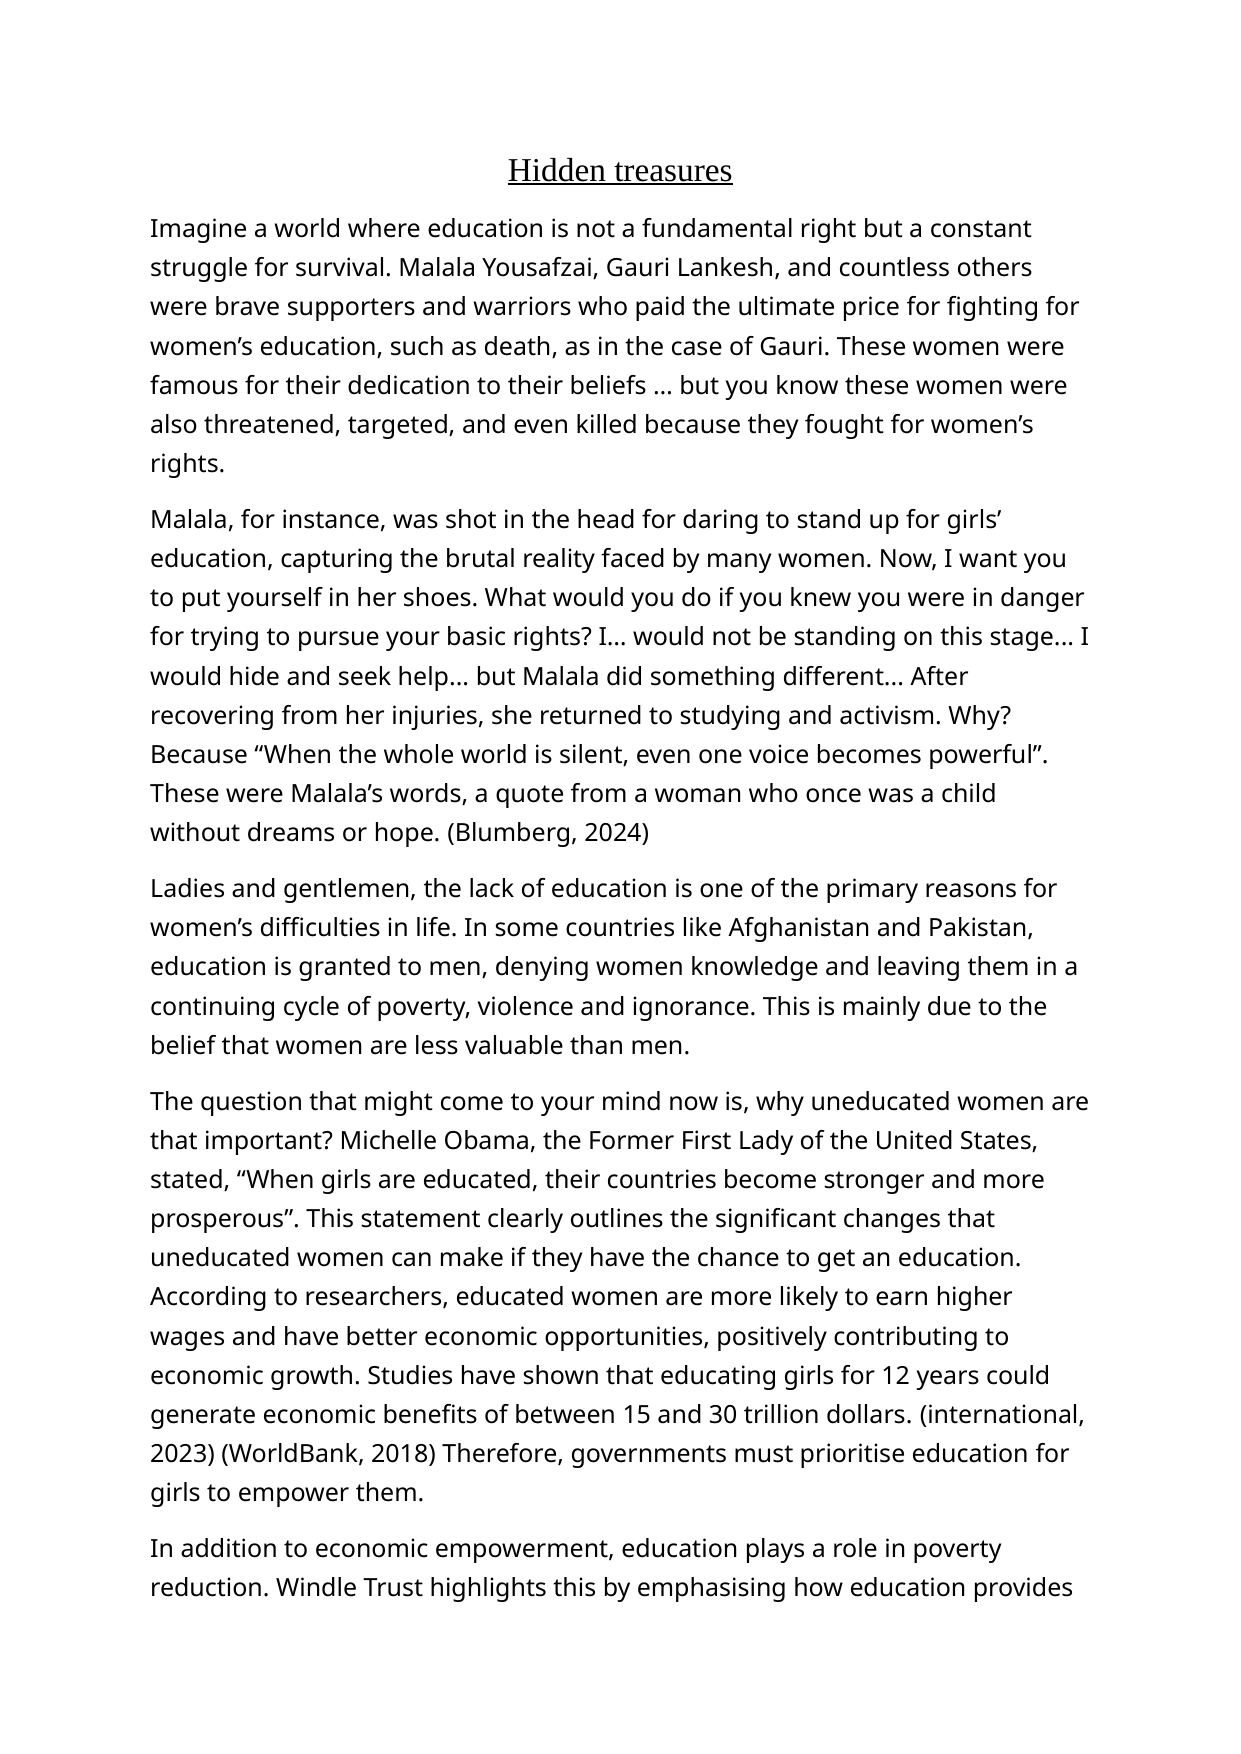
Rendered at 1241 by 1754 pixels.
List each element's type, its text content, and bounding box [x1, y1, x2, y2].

text Imagine a world where education is not a fundamental right but a constant struggle for survival. Malala Yousafzai, Gauri Lankesh, and countless others were brave supporters and warriors who paid the ultimate price for fighting for women’s education, such as death, as in the case of Gauri. These women were famous for their dedication to their beliefs … but you know these women were also threatened, targeted, and even killed because they fought for women’s rights. [150, 211, 1090, 480]
text Ladies and gentlemen, the lack of education is one of the primary reasons for women’s difficulties in life. In some countries like Afghanistan and Pakistan, education is granted to men, denying women knowledge and leaving them in a continuing cycle of poverty, violence and ignorance. This is mainly due to the belief that women are less valuable than men. [150, 871, 1090, 1061]
text Malala, for instance, was shot in the head for daring to stand up for girls’ education, capturing the brutal reality faced by many women. Now, I want you to put yourself in her shoes. What would you do if you knew you were in danger for trying to pursue your basic rights? I… would not be standing on this stage... I would hide and seek help... but Malala did something different... After recovering from her injuries, she returned to studying and activism. Why? Because “When the whole world is silent, even one voice becomes powerful”. These were Malala’s words, a quote from a woman who once was a child without dreams or hope. [150, 502, 1090, 849]
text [150, 1531, 1090, 1604]
text The question that might come to your mind now is, why uneducated women are that important? Michelle Obama, the Former First Lady of the United States, stated, “When girls are educated, their countries become stronger and more prosperous”. This statement clearly outlines the significant changes that uneducated women can make if they have the chance to get an education. According to researchers, educated women are more likely to earn higher wages and have better economic opportunities, positively contributing to economic growth. Studies have shown that educating girls for 12 years could generate economic benefits of between 15 and 30 trillion dollars. Therefore, governments must prioritise education for girls to empower them. [150, 1083, 1090, 1509]
text Hidden treasures [150, 150, 1090, 188]
